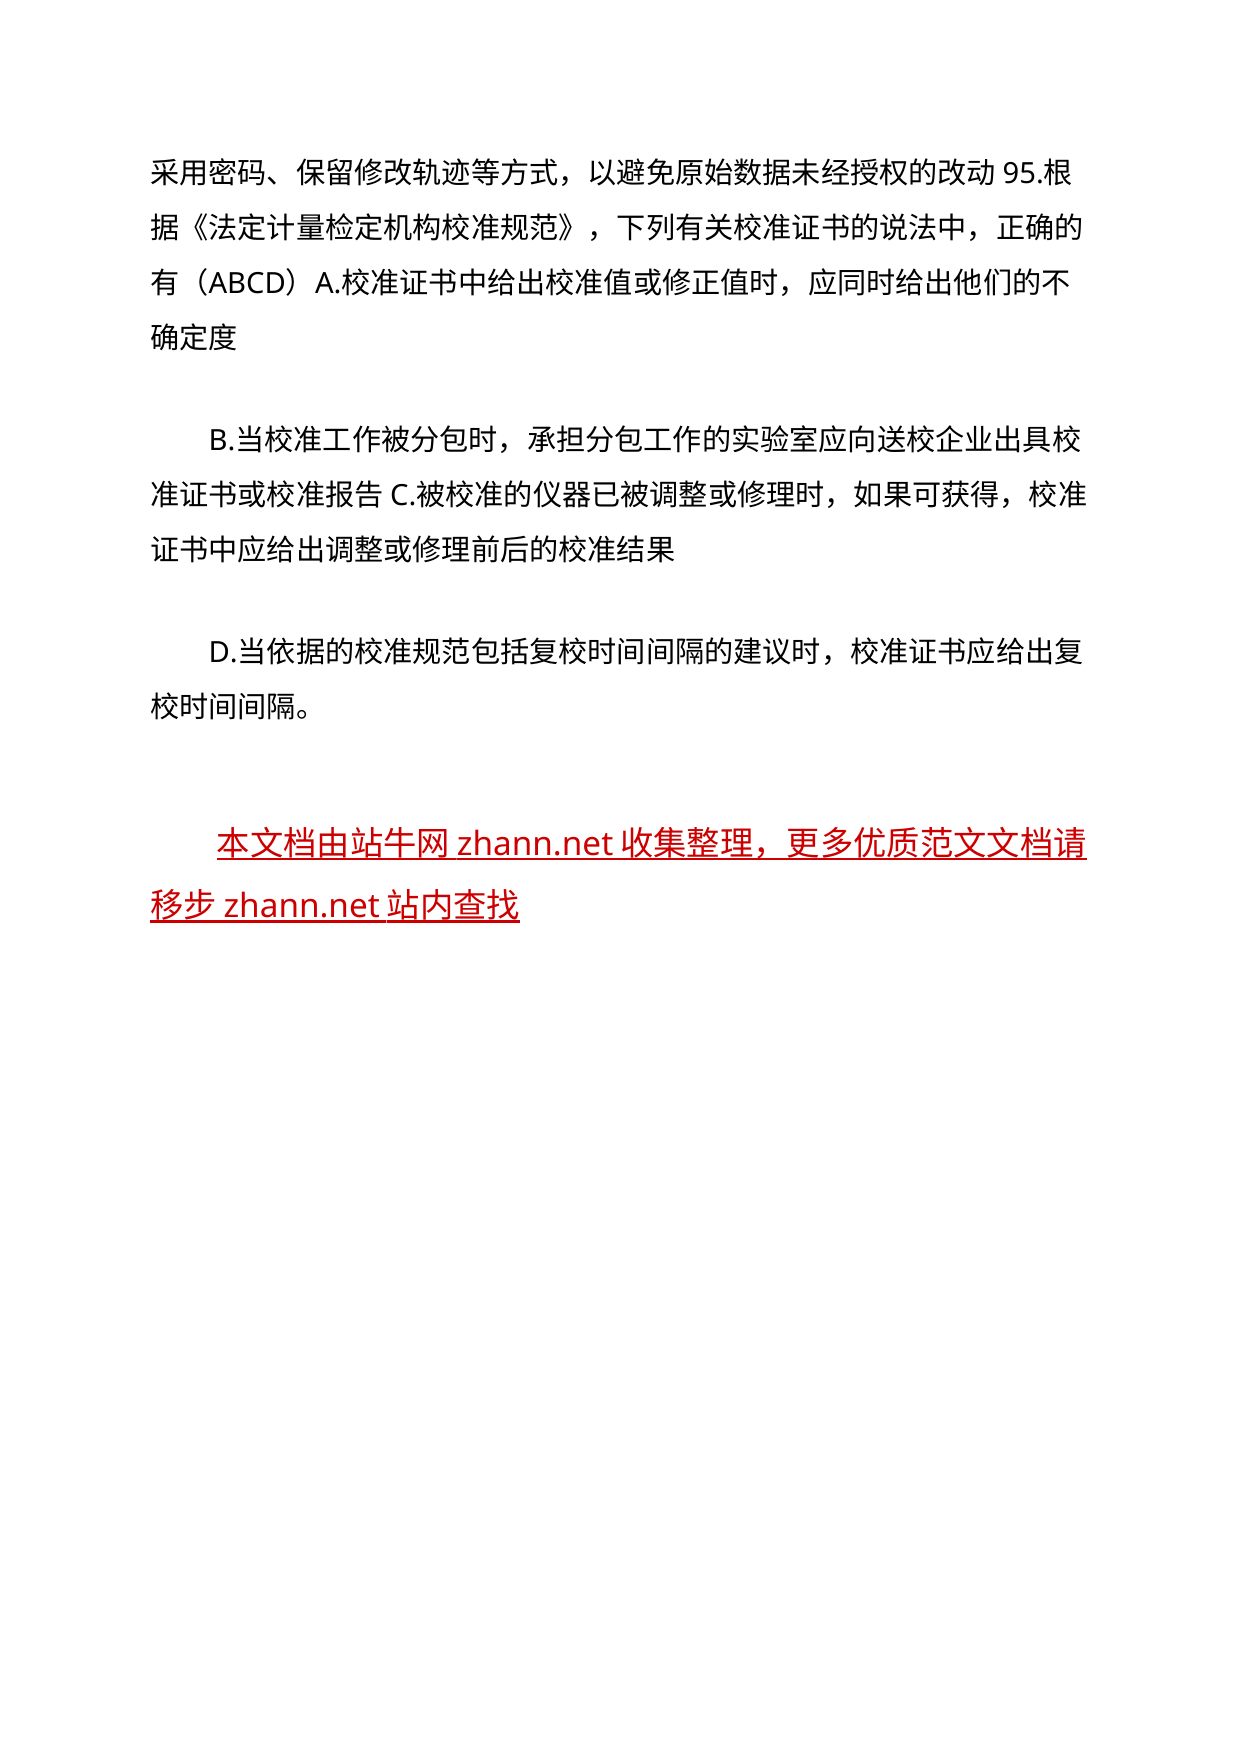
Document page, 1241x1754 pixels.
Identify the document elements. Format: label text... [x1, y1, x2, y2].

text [150, 150, 1090, 357]
text D.当依据的校准规范包括复校时间间隔的建议时，校准证书应给出复校时间间隔。 [150, 628, 1090, 726]
text B.当校准工作被分包时，承担分包工作的实验室应向送校企业出具校准证书或校准报告 C.被校准的仪器已被调整或修理时，如果可获得，校准证书中应给出调整或修理前后的校准结果 [150, 417, 1090, 569]
text 本文档由站牛网zhann.net收集整理，更多优质范文文档请移步zhann.net站内查找 [150, 816, 1090, 928]
